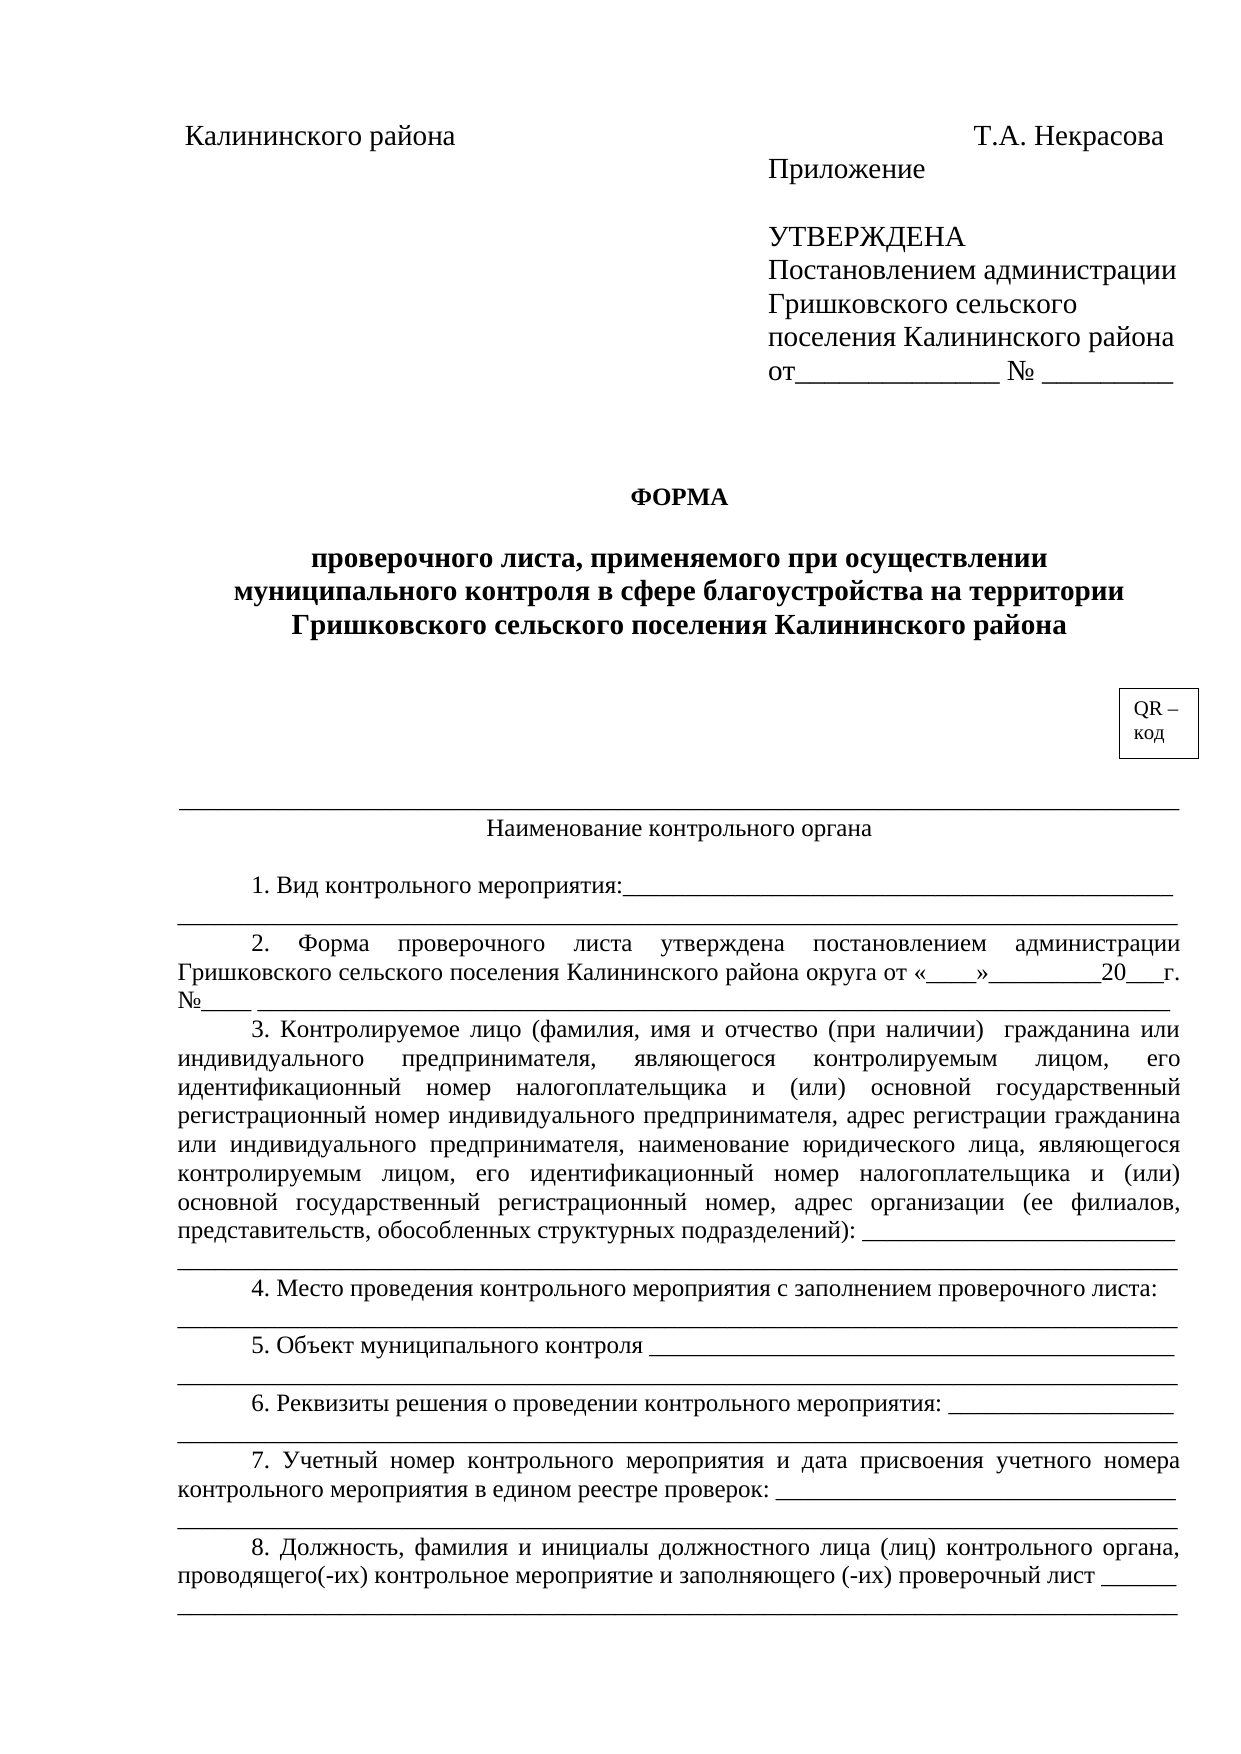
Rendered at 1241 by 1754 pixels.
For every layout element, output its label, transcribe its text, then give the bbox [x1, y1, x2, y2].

text проверочного листа, применяемого при осуществлении [177, 540, 1181, 573]
text ________________________________________________________________________________ [177, 1589, 1181, 1618]
text ________________________________________________________________________________ [177, 1244, 1181, 1273]
text ________________________________________________________________________________ [177, 899, 1181, 928]
text Приложение [768, 152, 1181, 185]
text ________________________________________________________________________________ [177, 1503, 1181, 1532]
text Наименование контрольного органа [177, 813, 1181, 842]
text 7. Учетный номер контрольного мероприятия и дата присвоения учетного номера контрольного мероприятия в едином реестре проверок: ________________________________ [177, 1445, 1181, 1503]
text ________________________________________________________________________________ [177, 1417, 1181, 1445]
text Постановлением администрации Гришковского сельского поселения Калининского района от______________ № _________ [768, 252, 1181, 386]
text ________________________________________________________________________________ [177, 784, 1181, 813]
text ________________________________________________________________________________ [177, 1359, 1181, 1388]
text Калининского района Т.А. Некрасова [177, 118, 1181, 152]
text 3. Контролируемое лицо (фамилия, имя и отчество (при наличии) гражданина или индивидуального предпринимателя, являющегося контролируемым лицом, его идентификационный номер налогоплательщика и (или) основной государственный регистрационный номер индивидуального предпринимателя, адрес регистрации гражданина или индивидуального предпринимателя, наименование юридического лица, являющегося контролируемым лицом, его идентификационный номер налогоплательщика и (или) основной государственный регистрационный номер, адрес организации (ее филиалов, представительств, обособленных структурных подразделений): _________________________ [177, 1014, 1181, 1244]
text муниципального контроля в сфере благоустройства на территории Гришковского сельского поселения Калининского района [177, 573, 1181, 640]
text ________________________________________________________________________________ [177, 1302, 1181, 1330]
text 2. Форма проверочного листа утверждена постановлением администрации Гришковского сельского поселения Калининского района округа от «____»_________20___г. №____ _________________________________________________________________________ [177, 928, 1181, 1014]
text 5. Объект муниципального контроля __________________________________________ [177, 1330, 1181, 1359]
text ФОРМА [177, 482, 1181, 511]
text 6. Реквизиты решения о проведении контрольного мероприятия: __________________ [177, 1388, 1181, 1417]
text 4. Место проведения контрольного мероприятия с заполнением проверочного листа: [177, 1273, 1181, 1302]
text УТВЕРЖДЕНА [768, 219, 1181, 252]
text 1. Вид контрольного мероприятия:____________________________________________ [177, 870, 1181, 899]
text 8. Должность, фамилия и инициалы должностного лица (лиц) контрольного органа, проводящего(-их) контрольное мероприятие и заполняющего (-их) проверочный лист ______ [177, 1532, 1181, 1589]
